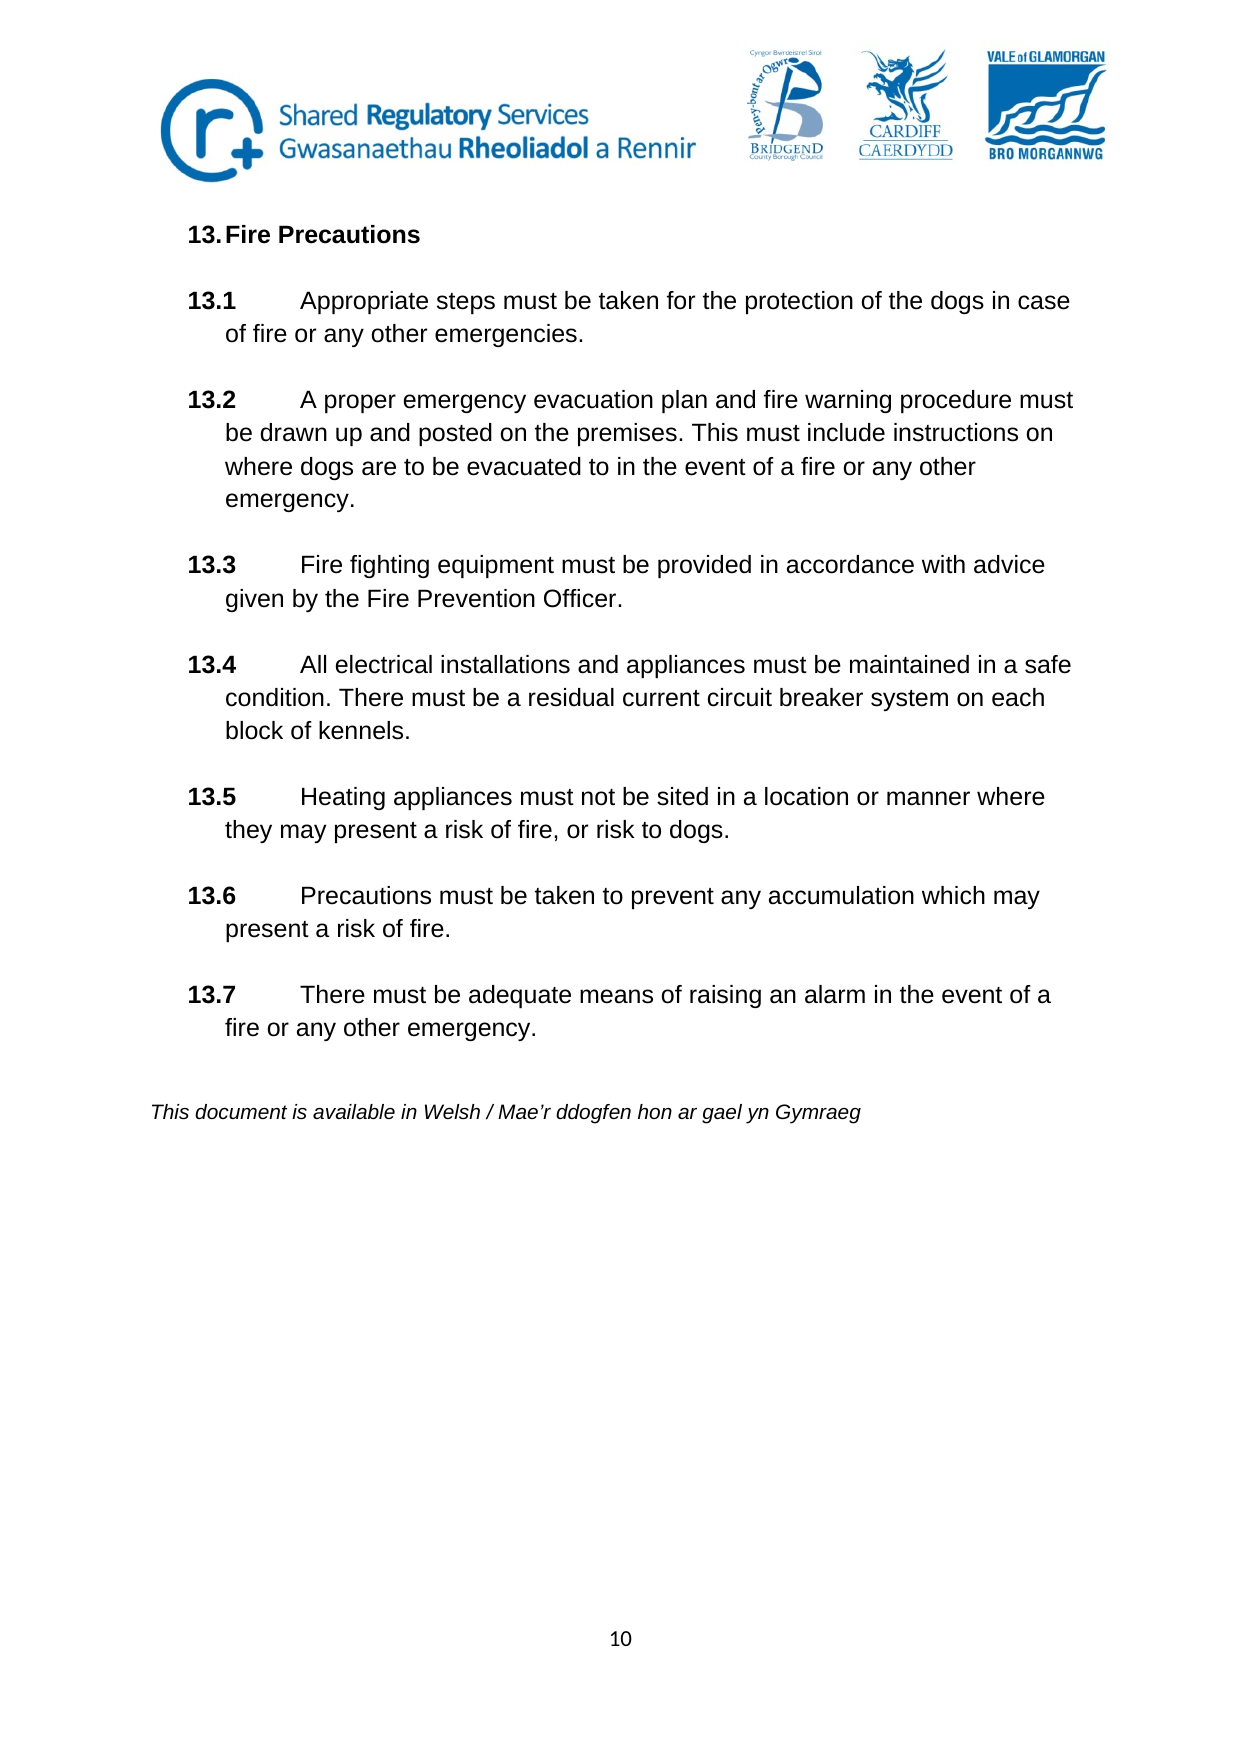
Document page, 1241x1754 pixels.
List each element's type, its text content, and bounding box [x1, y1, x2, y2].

list Heating appliances must not be sited in a location or manner where they may present a risk of fire, or risk to dogs. [187, 782, 1090, 843]
list A proper emergency evacuation plan and fire warning procedure must be drawn up and posted on the premises. This must include instructions on where dogs are to be evacuated to in the event of a fire or any other emergency. [187, 385, 1090, 513]
picture [736, 41, 1115, 166]
list There must be adequate means of raising an alarm in the event of a fire or any other emergency. [187, 980, 1090, 1042]
list Fire Precautions [187, 220, 1090, 249]
list Precautions must be taken to prevent any accumulation which may present a risk of fire. [187, 881, 1090, 942]
text This document is available in Welsh / Mae’r ddogfen hon ar gael yn Gymraeg [150, 1100, 1090, 1124]
list Fire fighting equipment must be provided in accordance with advice given by the Fire Prevention Officer. [187, 551, 1090, 612]
list Appropriate steps must be taken for the protection of the dogs in case of fire or any other emergencies. [187, 286, 1090, 348]
picture [150, 73, 707, 193]
list All electrical installations and appliances must be maintained in a safe condition. There must be a residual current circuit breaker system on each block of kennels. [187, 649, 1090, 744]
